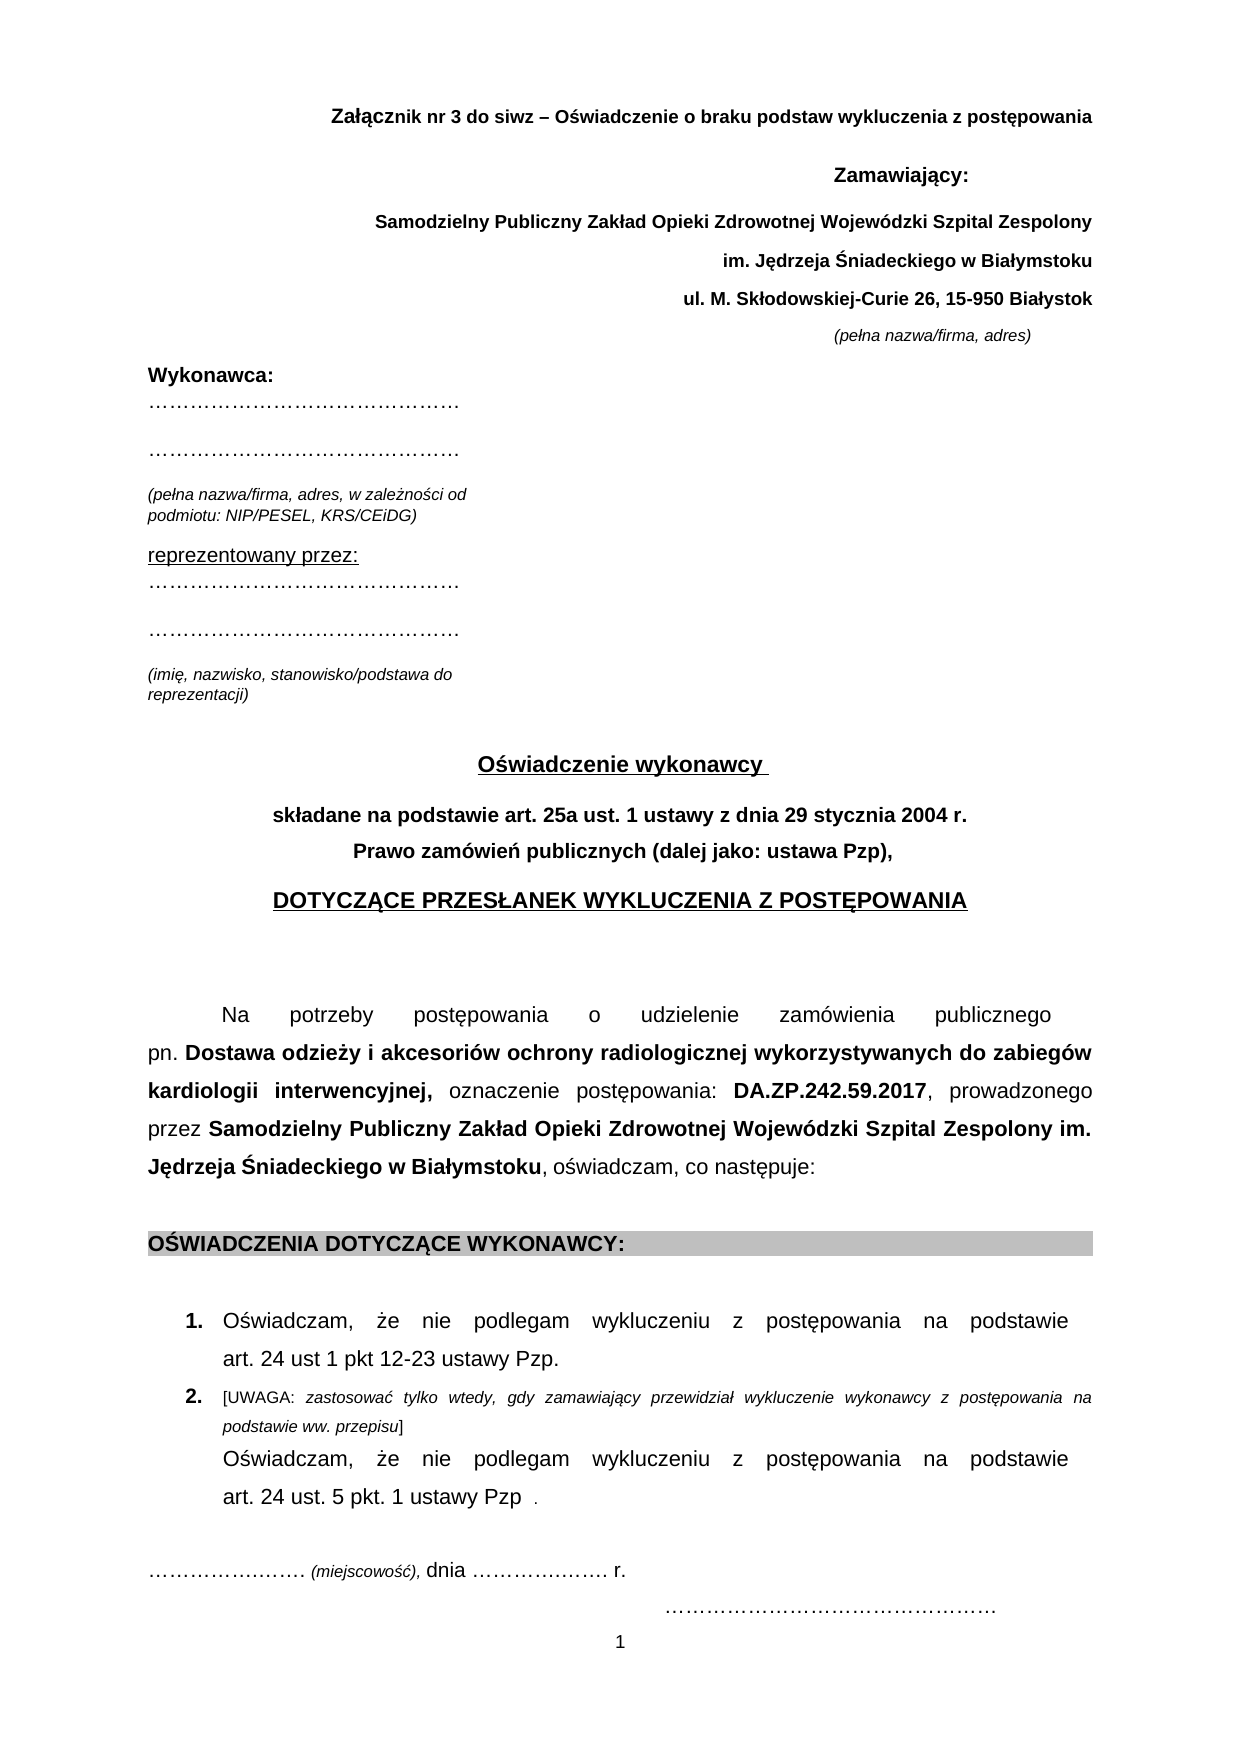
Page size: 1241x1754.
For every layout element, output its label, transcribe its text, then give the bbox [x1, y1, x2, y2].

list Oświadczam, że nie podlegam wykluczeniu z postępowania na podstawie art. 24 ust. 5 pkt. 1 ustawy Pzp . [223, 1446, 1093, 1509]
text OŚWIADCZENIA DOTYCZĄCE WYKONAWCY: [148, 1231, 1093, 1256]
list [UWAGA: zastosować tylko wtedy, gdy zamawiający przewidział wykluczenie wykonawcy z postępowania na podstawie ww. przepisu] [185, 1384, 1093, 1436]
text Na potrzeby postępowania o udzielenie zamówienia publicznego pn. Dostawa odzieży i akcesoriów ochrony radiologicznej wykorzystywanych do zabiegów kardiologii interwencyjnej, oznaczenie postępowania: DA.ZP.242.59.2017, prowadzonego przez Samodzielny Publiczny Zakład Opieki Zdrowotnej Wojewódzki Szpital Zespolony im. Jędrzeja Śniadeckiego w Białymstoku, oświadczam, co następuje: [148, 1002, 1093, 1179]
text im. Jędrzeja Śniadeckiego w Białymstoku [185, 249, 1093, 271]
text składane na podstawie art. 25a ust. 1 ustawy z dnia 29 stycznia 2004 r. [148, 803, 1093, 827]
text Wykonawca: [148, 363, 1093, 387]
text reprezentowany przez: [148, 543, 1093, 567]
text Oświadczenie wykonawcy [148, 751, 1093, 777]
text ……………………………………………………………………………… [148, 389, 472, 461]
text ul. M. Skłodowskiej-Curie 26, 15-950 Białystok [148, 288, 1093, 309]
text DOTYCZĄCE PRZESŁANEK WYKLUCZENIA Z POSTĘPOWANIA [148, 887, 1093, 913]
text (pełna nazwa/firma, adres) [768, 326, 1093, 345]
text Samodzielny Publiczny Zakład Opieki Zdrowotnej Wojewódzki Szpital Zespolony [185, 211, 1093, 233]
text (pełna nazwa/firma, adres, w zależności od podmiotu: NIP/PESEL, KRS/CEiDG) [148, 485, 472, 525]
text Prawo zamówień publicznych (dalej jako: ustawa Pzp), [148, 839, 1093, 863]
text ………………………………………… [148, 1593, 1093, 1617]
text Zamawiający: [694, 163, 1093, 187]
text ……………………………………………………………………………… [148, 569, 472, 641]
text Załącznik nr 3 do siwz – Oświadczenie o braku podstaw wykluczenia z postępowania [148, 103, 1093, 127]
text …………….……. (miejscowość), dnia ………….……. r. [148, 1558, 1093, 1582]
text (imię, nazwisko, stanowisko/podstawa do reprezentacji) [148, 664, 472, 704]
list Oświadczam, że nie podlegam wykluczeniu z postępowania na podstawie art. 24 ust 1 pkt 12-23 ustawy Pzp. [185, 1308, 1093, 1371]
